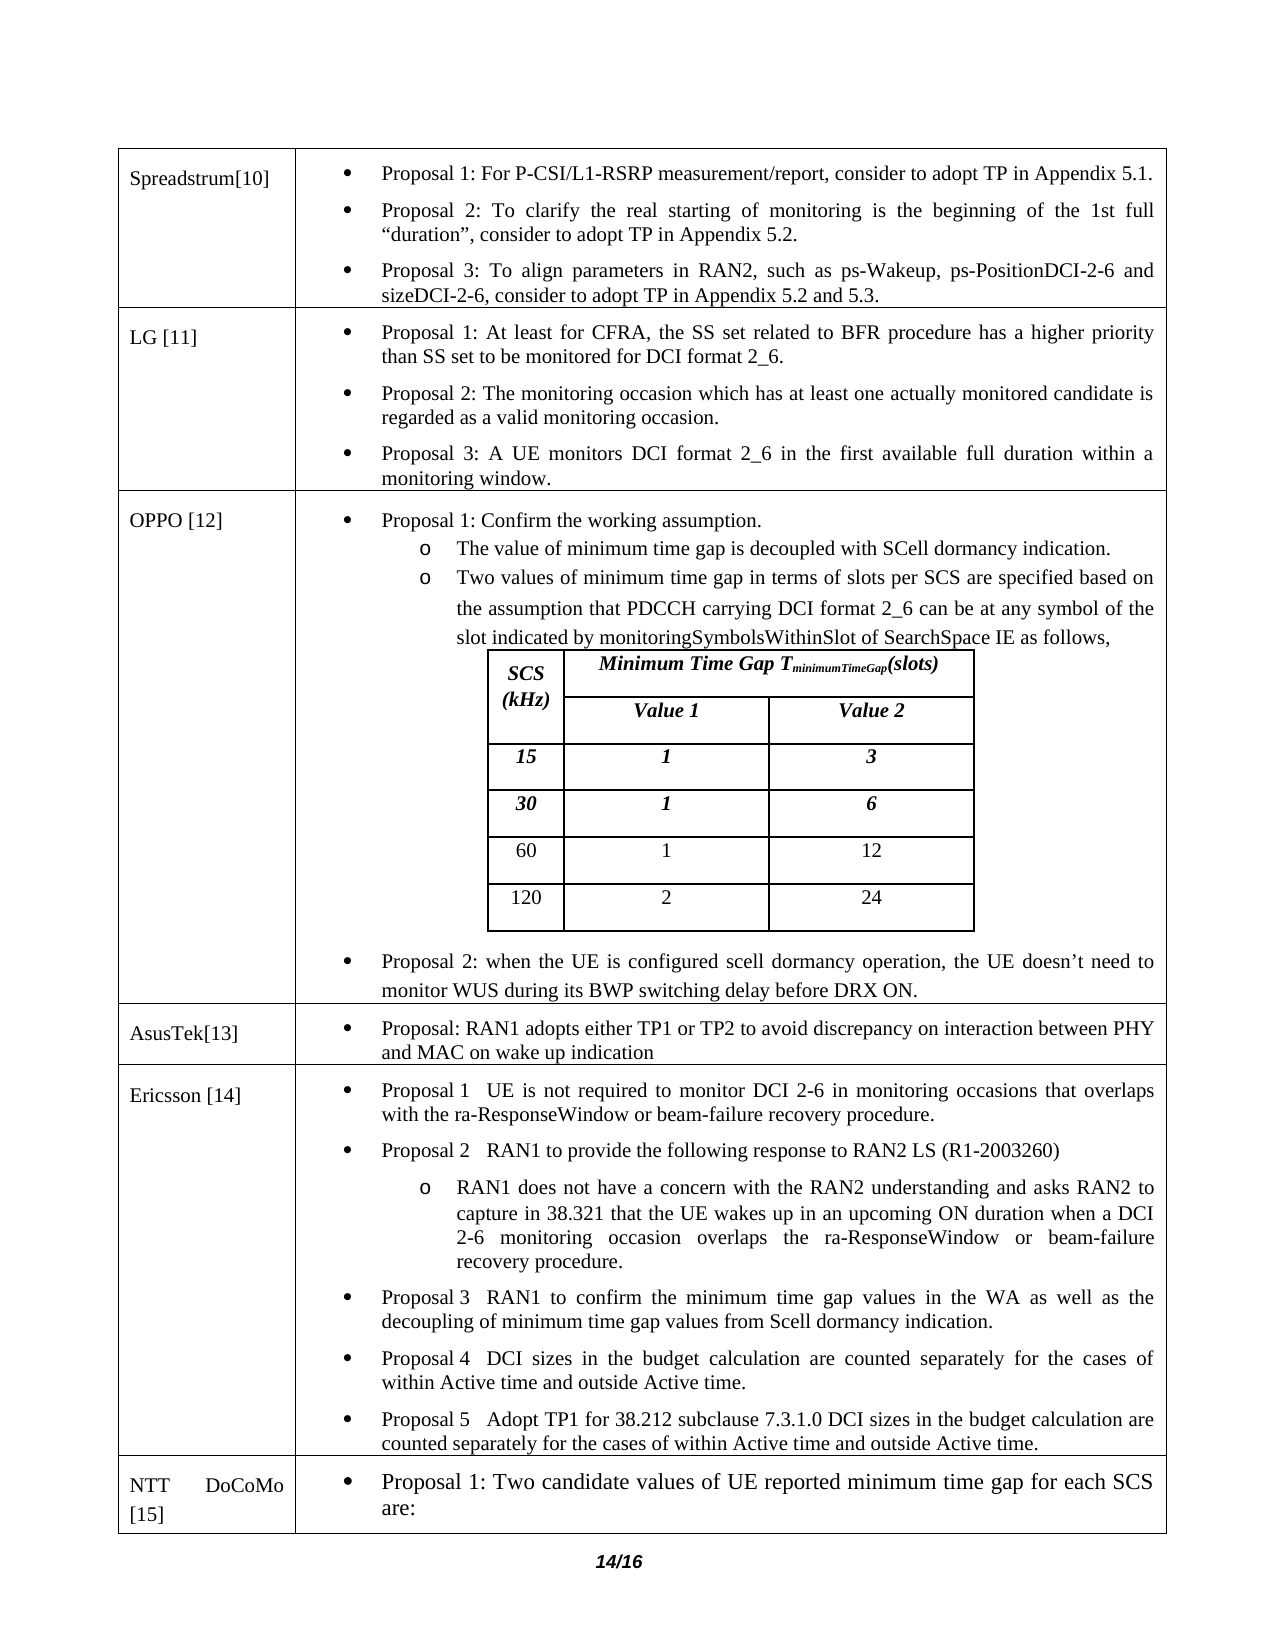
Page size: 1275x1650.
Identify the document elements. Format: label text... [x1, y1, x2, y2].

table_cell Proposal 1: At least for CFRA, the SS set related to BFR procedure has a higher priority than SS set to be monitored for DCI format 2_6. Proposal 2: The monitoring occasion which has at least one actually monitored candidate is regarded as a valid monitoring occasion. Proposal 3: A UE monitors DCI format 2_6 in the first available full duration within a monitoring window. [296, 308, 1166, 489]
table_cell OPPO [12] [119, 491, 295, 1002]
table_cell Proposal 1: For P-CSI/L1-RSRP measurement/report, consider to adopt TP in Appendix 5.1. Proposal 2: To clarify the real starting of monitoring is the beginning of the 1st full “duration”, consider to adopt TP in Appendix 5.2. Proposal 3: To align parameters in RAN2, such as ps-Wakeup, ps-PositionDCI-2-6 and sizeDCI-2-6, consider to adopt TP in Appendix 5.2 and 5.3. [296, 149, 1166, 307]
table_cell NTT DoCoMo [15] [119, 1456, 295, 1533]
table_cell Proposal 1: Two candidate values of UE reported minimum time gap for each SCS are: [296, 1456, 1166, 1533]
table_cell Proposal: RAN1 adopts either TP1 or TP2 to avoid discrepancy on interaction between PHY and MAC on wake up indication [296, 1004, 1166, 1064]
table_cell Ericsson [14] [119, 1065, 295, 1454]
table_cell AsusTek[13] [119, 1004, 295, 1064]
table_cell Proposal 1: Confirm the working assumption. The value of minimum time gap is decoupled with SCell dormancy indication. Two values of minimum time gap in terms of slots per SCS are specified based on the assumption that PDCCH carrying DCI format 2_6 can be at any symbol of the slot indicated by monitoringSymbolsWithinSlot of SearchSpace IE as follows, Proposal 2: when the UE is configured scell dormancy operation, the UE doesn’t need to monitor WUS during its BWP switching delay before DRX ON. [296, 491, 1166, 1002]
table_cell Proposal 1 UE is not required to monitor DCI 2-6 in monitoring occasions that overlaps with the ra-ResponseWindow or beam-failure recovery procedure. Proposal 2 RAN1 to provide the following response to RAN2 LS (R1-2003260) RAN1 does not have a concern with the RAN2 understanding and asks RAN2 to capture in 38.321 that the UE wakes up in an upcoming ON duration when a DCI 2-6 monitoring occasion overlaps the ra-ResponseWindow or beam-failure recovery procedure. Proposal 3 RAN1 to confirm the minimum time gap values in the WA as well as the decoupling of minimum time gap values from Scell dormancy indication. Proposal 4 DCI sizes in the budget calculation are counted separately for the cases of within Active time and outside Active time. Proposal 5 Adopt TP1 for 38.212 subclause 7.3.1.0 DCI sizes in the budget calculation are counted separately for the cases of within Active time and outside Active time. [296, 1065, 1166, 1454]
table_cell LG [11] [119, 308, 295, 489]
table_cell Spreadstrum[10] [119, 149, 295, 307]
